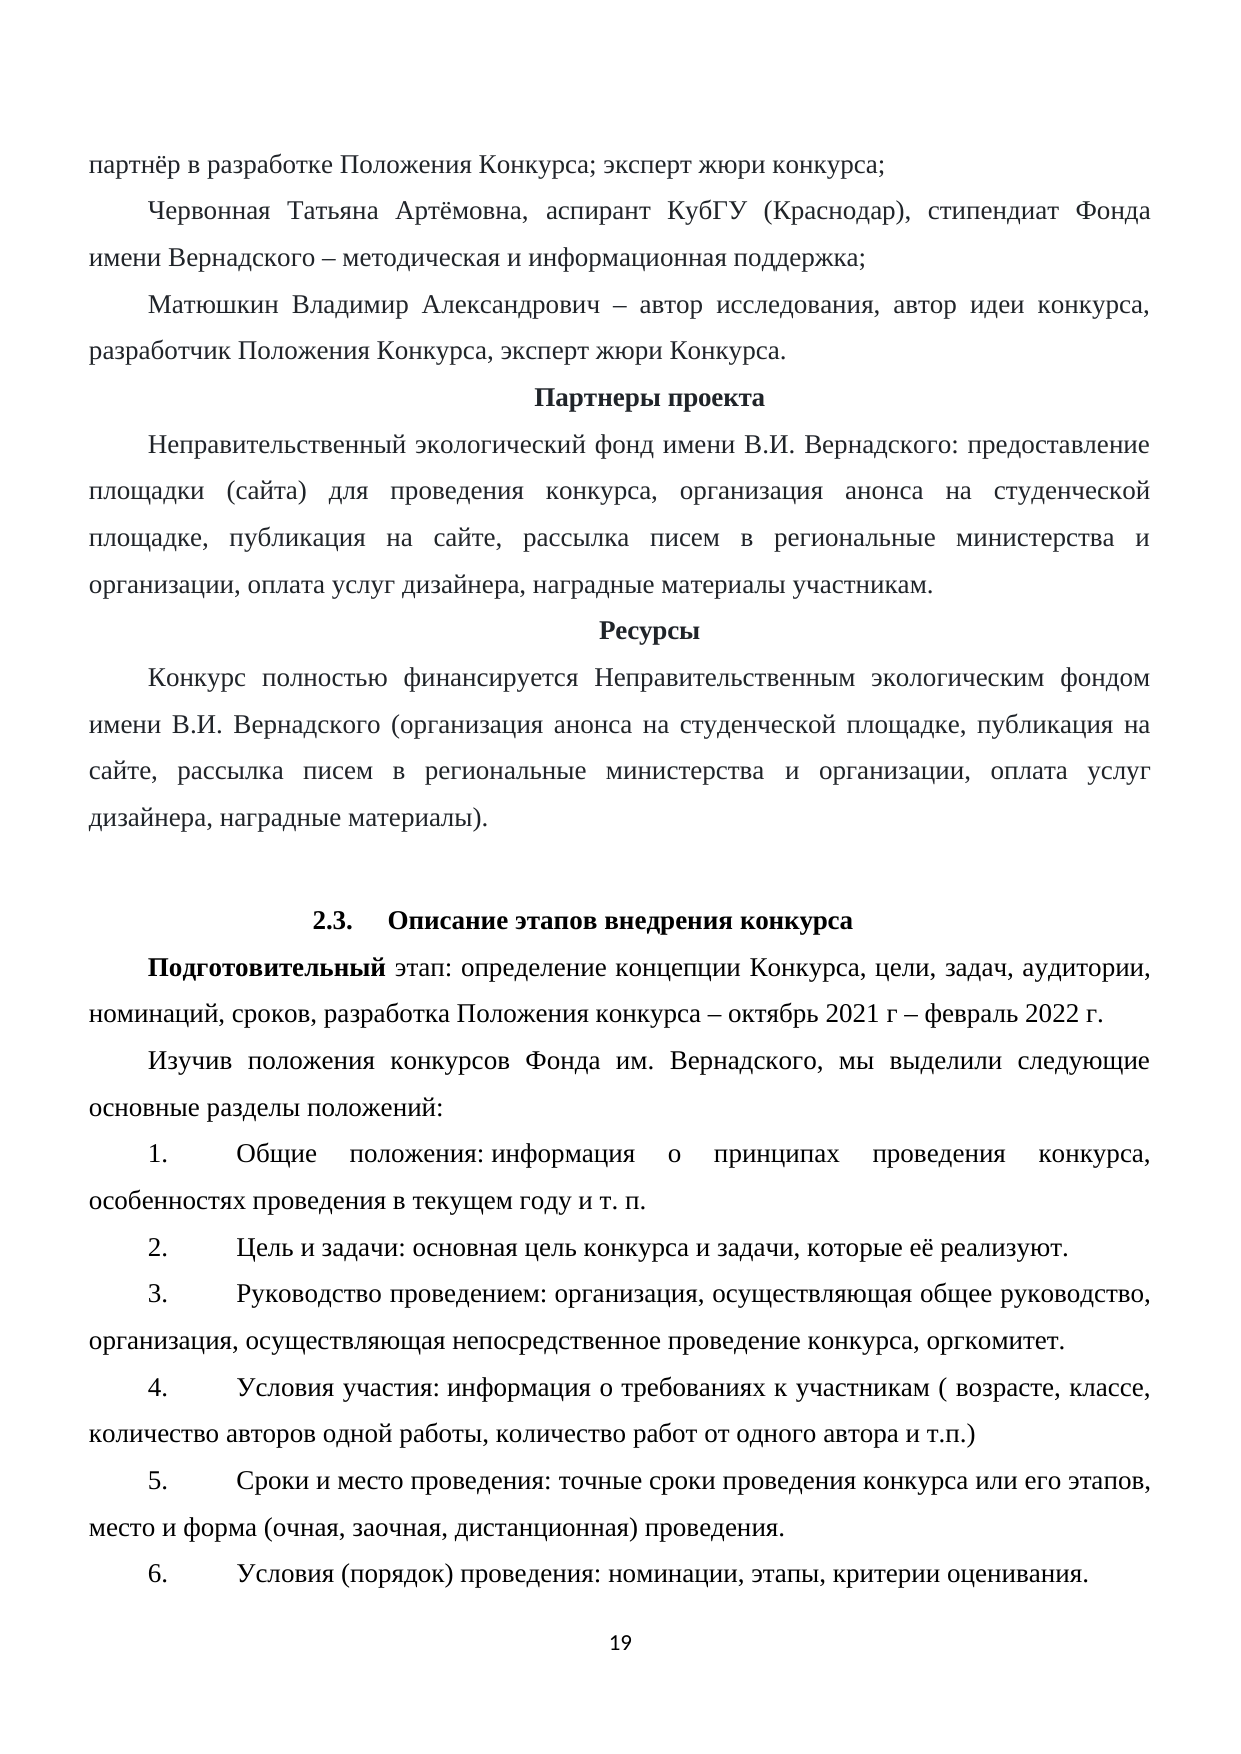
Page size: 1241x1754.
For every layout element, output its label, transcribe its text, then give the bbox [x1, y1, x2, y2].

text Червонная Татьяна Артёмовна, аспирант КубГУ (Краснодар), стипендиат Фонда имени Вернадского – методическая и информационная поддержка; [89, 194, 1152, 272]
list Условия участия: информация о требованиях к участникам ( возрасте, классе, количество авторов одной работы, количество работ от одного автора и т.п.) [89, 1371, 1152, 1449]
text Матюшкин Владимир Александрович – автор исследования, автор идеи конкурса, разработчик Положения Конкурса, эксперт жюри Конкурса. [89, 288, 1152, 366]
text Конкурс полностью финансируется Неправительственным экологическим фондом имени В.И. Вернадского (организация анонса на студенческой площадке, публикация на сайте, рассылка писем в региональные министерства и организации, оплата услуг дизайнера, наградные материалы). [89, 661, 1152, 832]
text Подготовительный этап: определение концепции Конкурса, цели, задач, аудитории, номинаций, сроков, разработка Положения конкурса – октябрь 2021 г – февраль 2022 г. [89, 951, 1152, 1029]
list Условия (порядок) проведения: номинации, этапы, критерии оценивания. [89, 1558, 1152, 1589]
list Сроки и место проведения: точные сроки проведения конкурса или его этапов, место и форма (очная, заочная, дистанционная) проведения. [89, 1464, 1152, 1542]
list Руководство проведением: организация, осуществляющая общее руководство, организация, осуществляющая непосредственное проведение конкурса, оргкомитет. [89, 1278, 1152, 1355]
list Общие положения: информация о принципах проведения конкурса, особенностях проведения в текущем году и т. п. [89, 1138, 1152, 1215]
text Партнеры проекта [89, 381, 1152, 412]
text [89, 148, 1152, 179]
text Неправительственный экологический фонд имени В.И. Вернадского: предоставление площадки (сайта) для проведения конкурса, организация анонса на студенческой площадке, публикация на сайте, рассылка писем в региональные министерства и организации, оплата услуг дизайнера, наградные материалы участникам. [89, 428, 1152, 599]
list Цель и задачи: основная цель конкурса и задачи, которые её реализуют. [89, 1231, 1152, 1262]
text Изучив положения конкурсов Фонда им. Вернадского, мы выделили следующие основные разделы положений: [89, 1044, 1152, 1122]
text Ресурсы [89, 614, 1152, 646]
subtitle Описание этапов внедрения конкурса [14, 904, 1152, 935]
